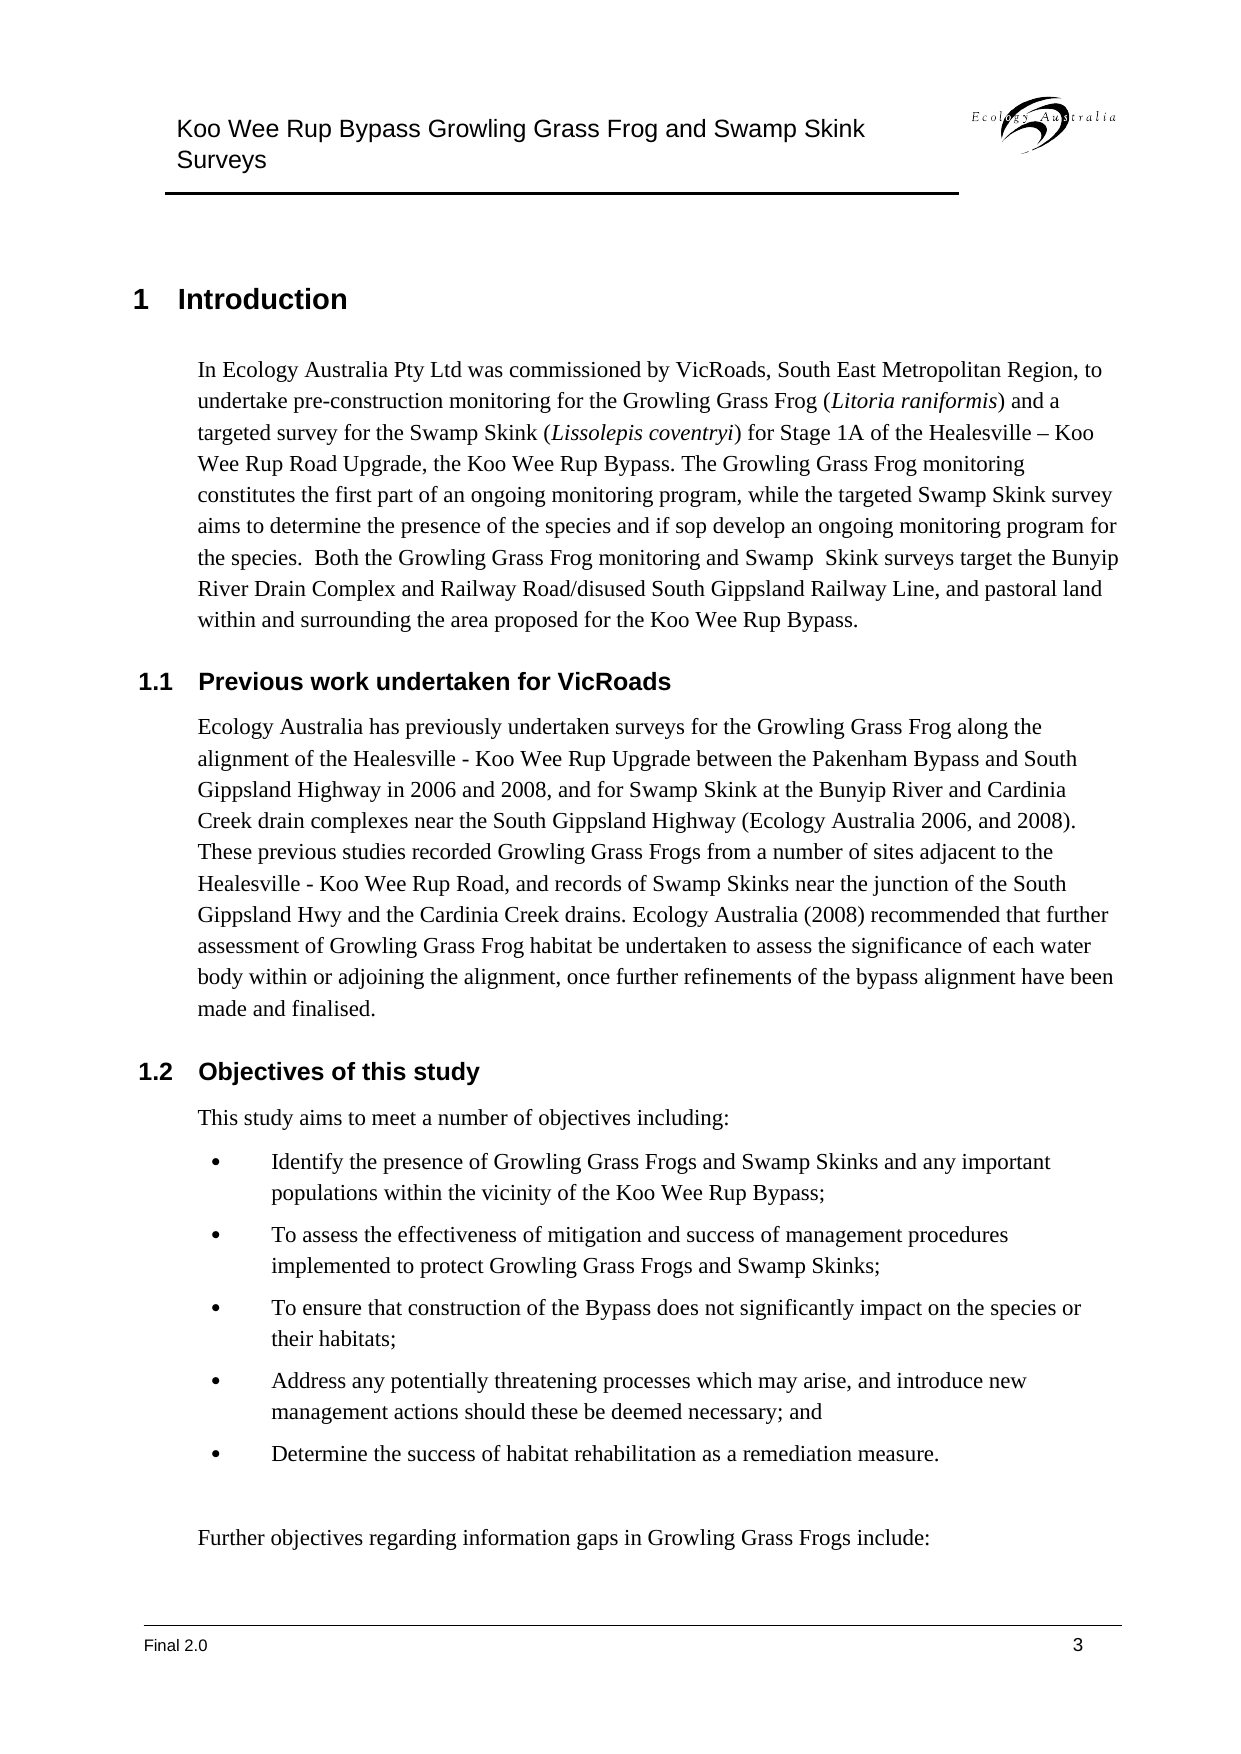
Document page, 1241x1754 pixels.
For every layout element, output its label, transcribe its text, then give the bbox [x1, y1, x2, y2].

text Ecology Australia has previously undertaken surveys for the Growling Grass Frog along the alignment of the Healesville - Koo Wee Rup Upgrade between the Pakenham Bypass and South Gippsland Highway in 2006 and 2008, and for Swamp Skink at the Bunyip River and Cardinia Creek drain complexes near the South Gippsland Highway (Ecology Australia 2006, and 2008). These previous studies recorded Growling Grass Frogs from a number of sites adjacent to the Healesville - Koo Wee Rup Road, and records of Swamp Skinks near the junction of the South Gippsland Hwy and the Cardinia Creek drains. Ecology Australia (2008) recommended that further assessment of Growling Grass Frog habitat be undertaken to assess the significance of each water body within or adjoining the alignment, once further refinements of the bypass alignment have been made and finalised. [197, 710, 1122, 1022]
subtitle Introduction [133, 282, 1122, 316]
text Further objectives regarding information gaps in Growling Grass Frogs include: [197, 1520, 1122, 1551]
list Determine the success of habitat rehabilitation as a remediation measure. [212, 1435, 1098, 1466]
list To assess the effectiveness of mitigation and success of management procedures implemented to protect Growling Grass Frogs and Swamp Skinks; [212, 1216, 1098, 1278]
text In Ecology Australia Pty Ltd was commissioned by VicRoads, South East Metropolitan Region, to undertake pre-construction monitoring for the Growling Grass Frog (Litoria raniformis) and a targeted survey for the Swamp Skink (Lissolepis coventryi) for Stage 1A of the Healesville – Koo Wee Rup Road Upgrade, the Koo Wee Rup Bypass. The Growling Grass Frog monitoring constitutes the first part of an ongoing monitoring program, while the targeted Swamp Skink survey aims to determine the presence of the species and if sop develop an ongoing monitoring program for the species. Both the Growling Grass Frog monitoring and Swamp Skink surveys target the Bunyip River Drain Complex and Railway Road/disused South Gippsland Railway Line, and pastoral land within and surrounding the area proposed for the Koo Wee Rup Bypass. [197, 351, 1122, 633]
list Address any potentially threatening processes which may arise, and introduce new management actions should these be deemed necessary; and [212, 1362, 1098, 1424]
text This study aims to meet a number of objectives including: [197, 1099, 1122, 1131]
list To ensure that construction of the Bypass does not significantly impact on the species or their habitats; [212, 1289, 1098, 1351]
picture [970, 95, 1118, 155]
subtitle Objectives of this study [138, 1053, 1122, 1087]
list Identify the presence of Growling Grass Frogs and Swamp Skinks and any important populations within the vicinity of the Koo Wee Rup Bypass; [212, 1143, 1098, 1206]
subtitle Previous work undertaken for VicRoads [138, 664, 1122, 697]
